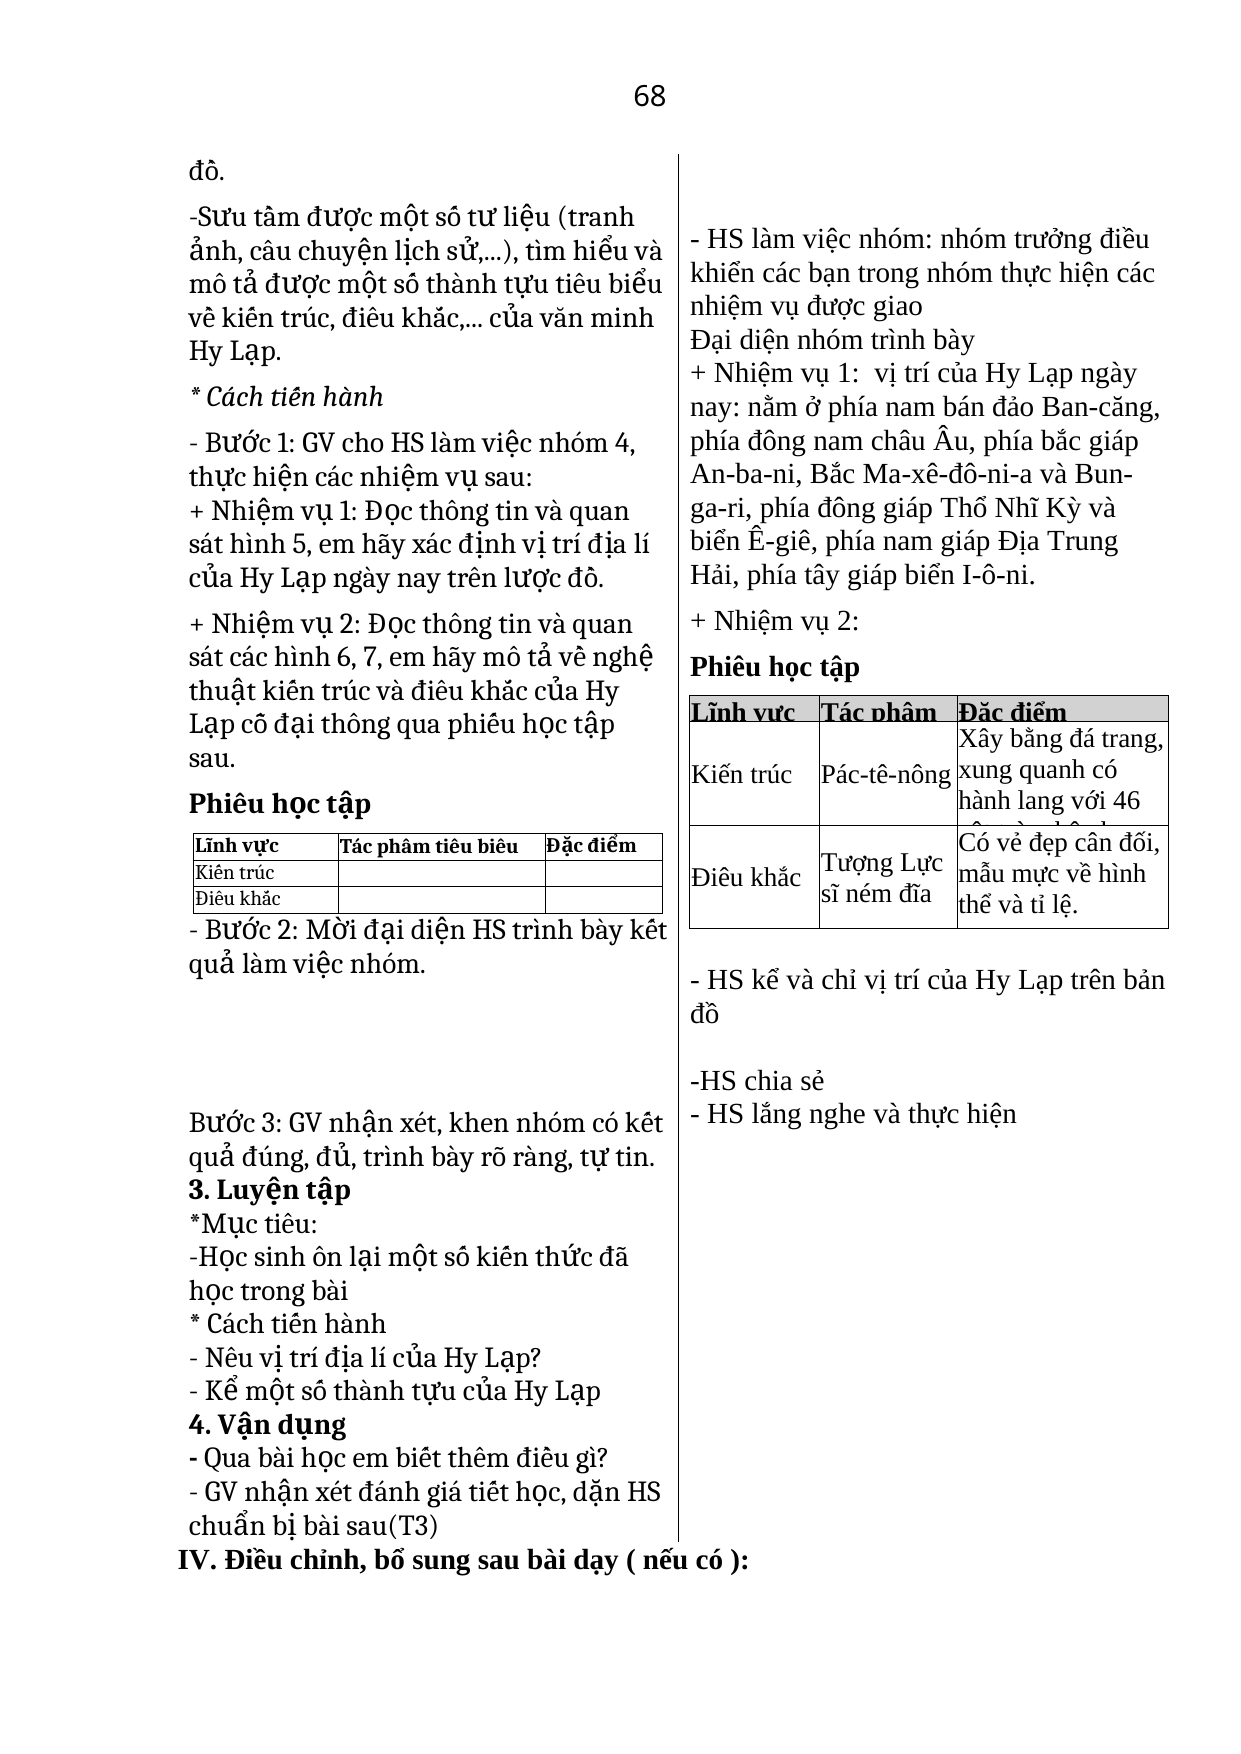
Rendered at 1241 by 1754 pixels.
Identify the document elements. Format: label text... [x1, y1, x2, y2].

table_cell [679, 154, 1180, 1542]
text IV. Điều chỉnh, bổ sung sau bài dạy ( nếu có ): [177, 1542, 1122, 1576]
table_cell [177, 154, 678, 1542]
